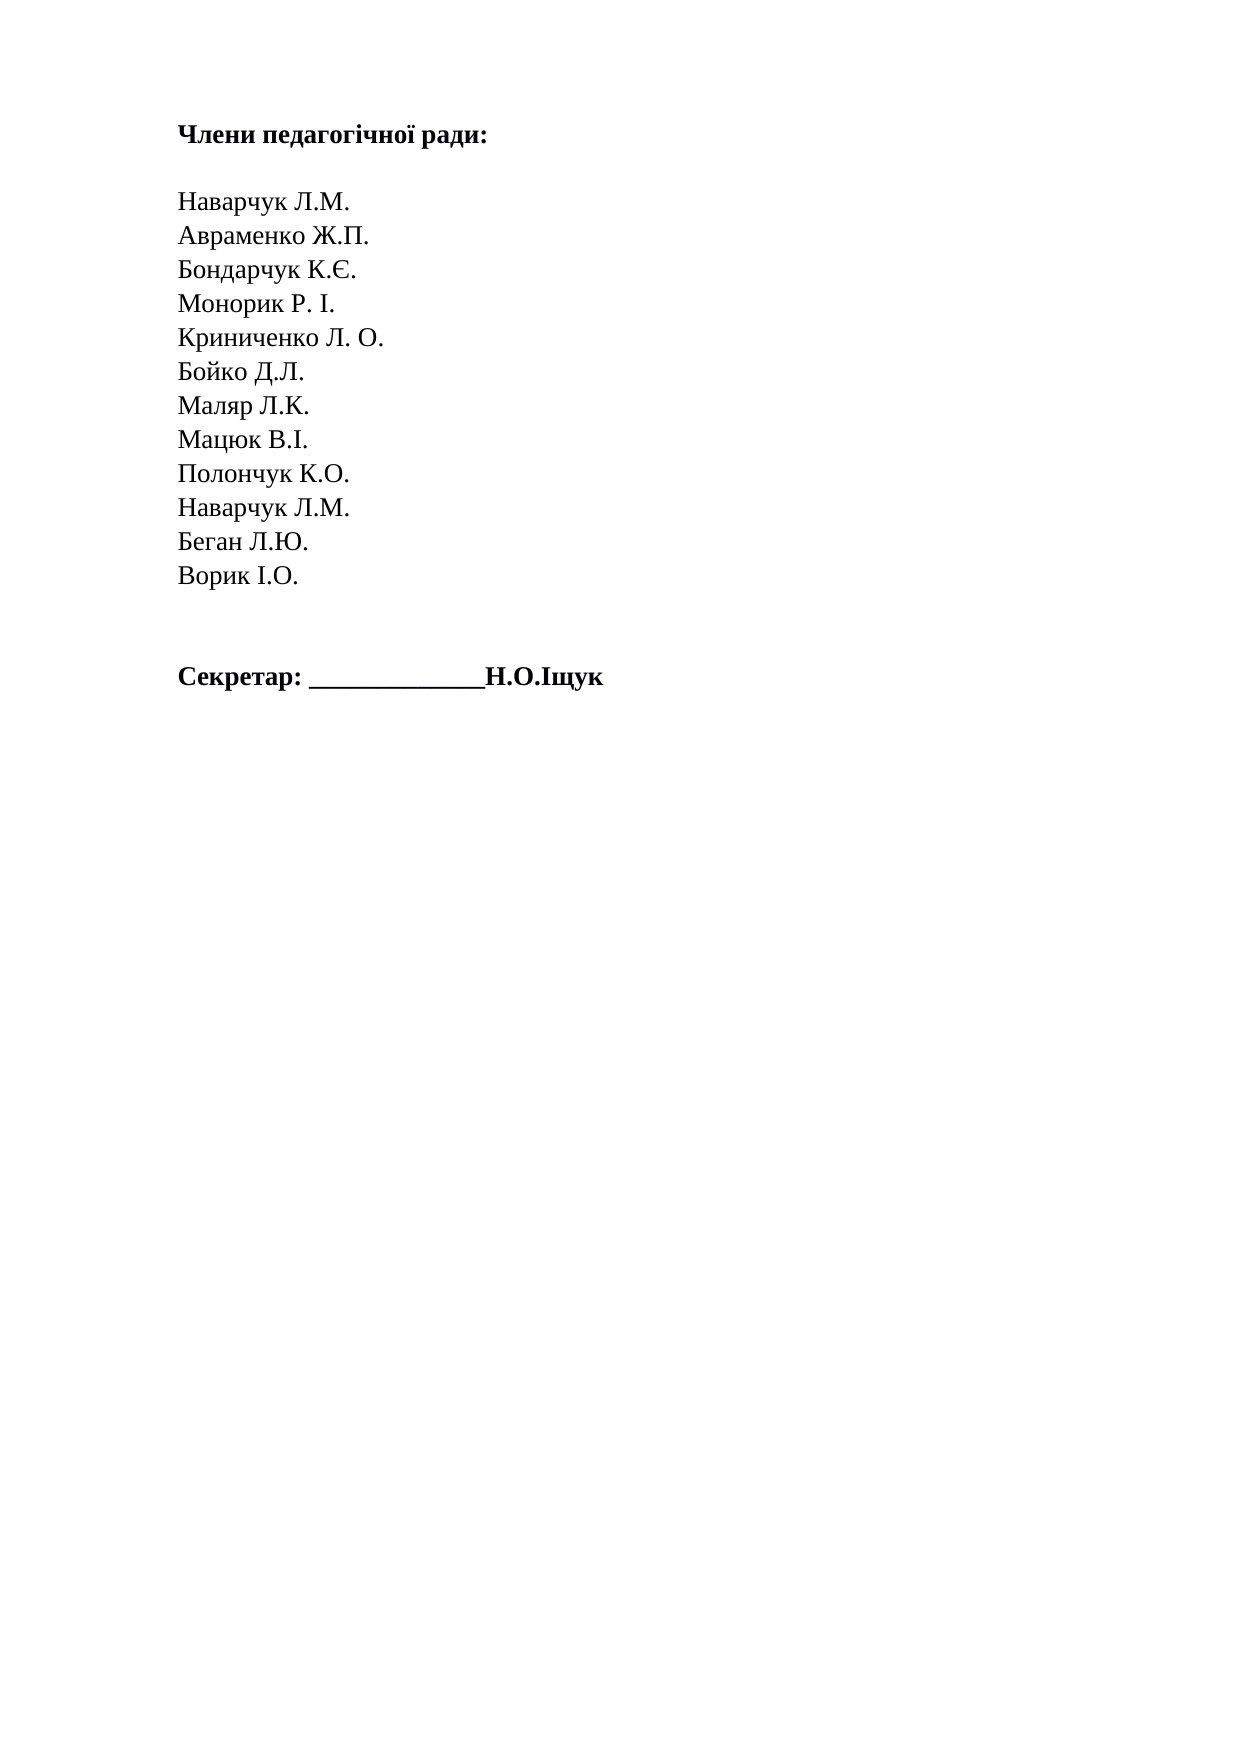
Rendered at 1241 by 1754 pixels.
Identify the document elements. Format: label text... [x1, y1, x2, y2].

text Бондарчук К.Є. [177, 253, 1152, 284]
text Ворик І.О. [177, 559, 1152, 591]
text Криниченко Л. О. [177, 321, 1152, 352]
text Наварчук Л.М. [177, 185, 1152, 216]
text Беган Л.Ю. [177, 525, 1152, 556]
text Полончук К.О. [177, 457, 1152, 488]
text Авраменко Ж.П. [177, 219, 1152, 250]
text Маляр Л.К. [177, 389, 1152, 420]
text Секретар: _____________Н.О.Іщук [177, 660, 1152, 691]
text Мацюк В.І. [177, 423, 1152, 454]
text Наварчук Л.М. [177, 491, 1152, 522]
text Монорик Р. І. [177, 287, 1152, 318]
text Бойко Д.Л. [177, 355, 1152, 386]
text Члени педагогічної ради: [177, 118, 1152, 149]
